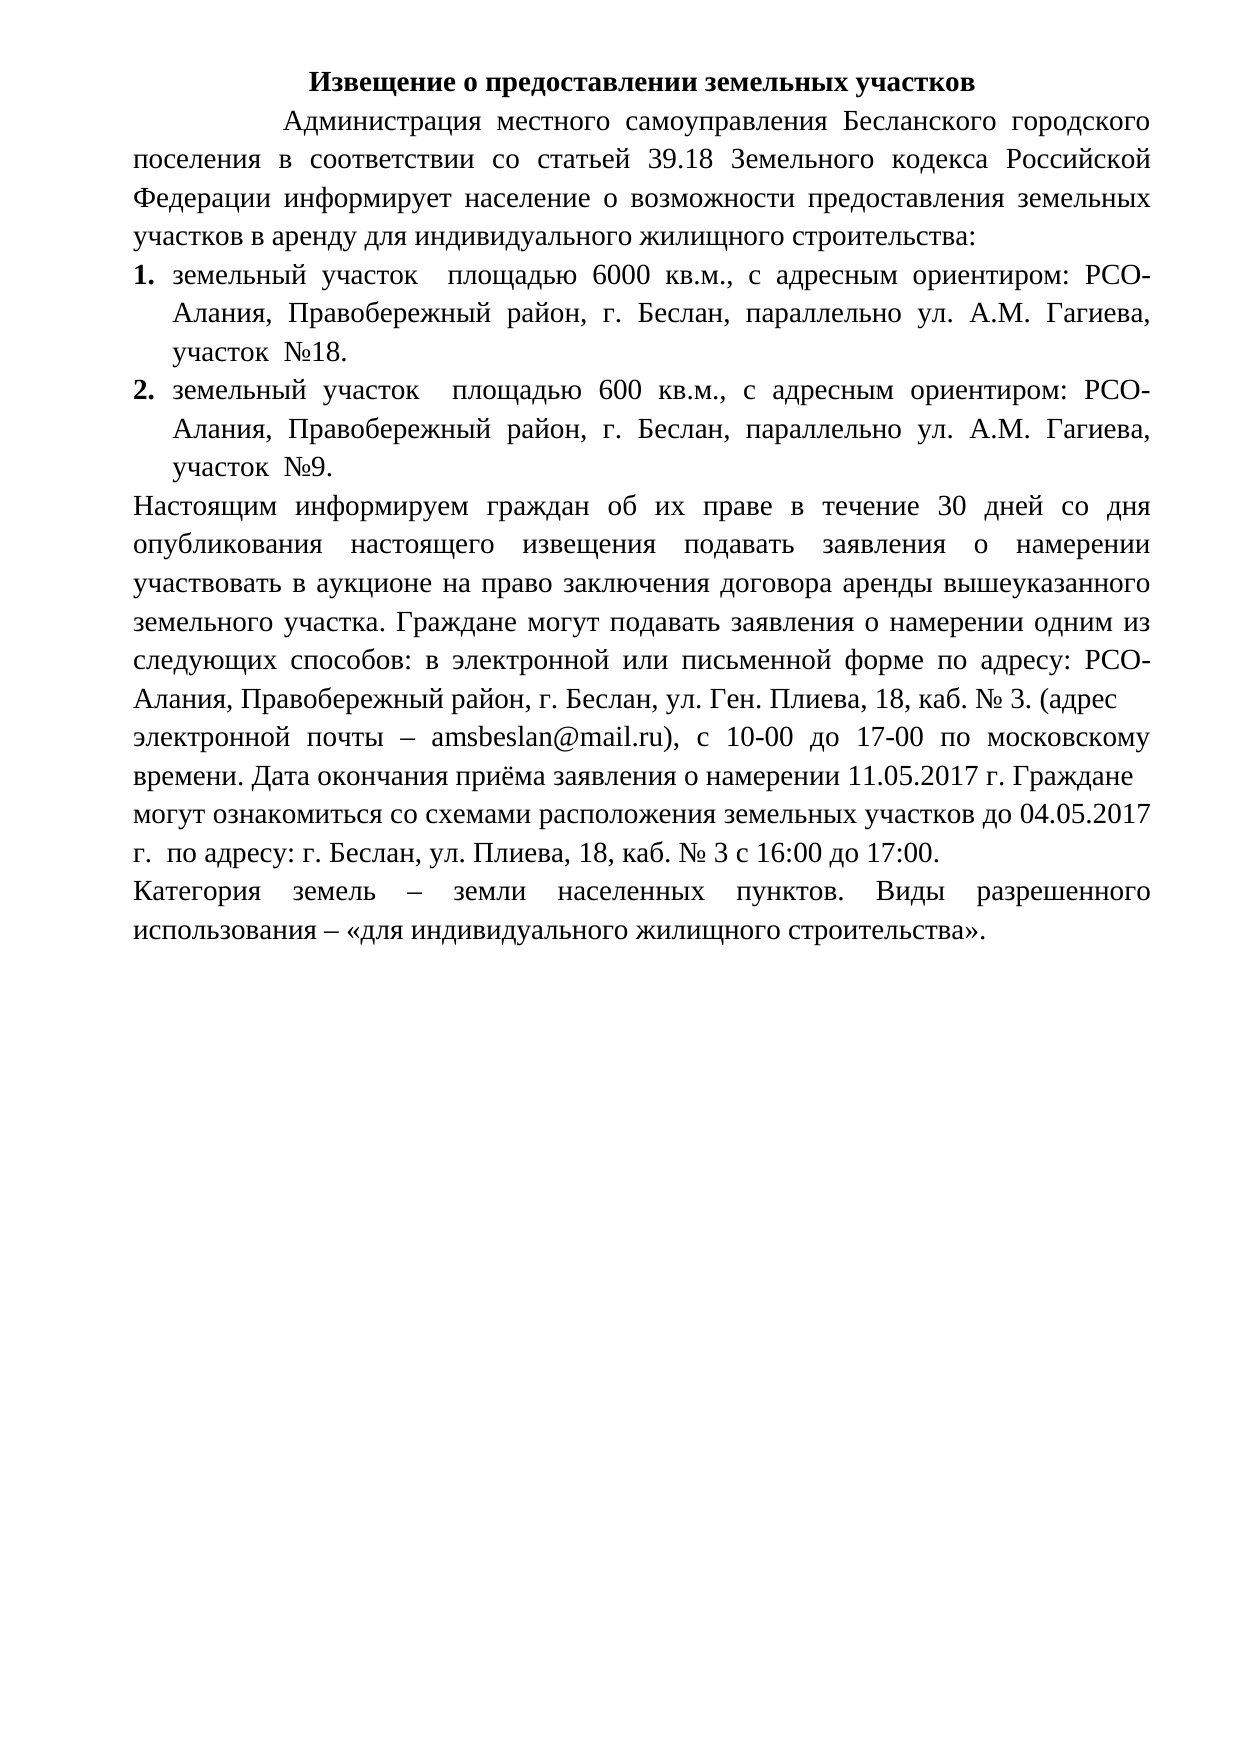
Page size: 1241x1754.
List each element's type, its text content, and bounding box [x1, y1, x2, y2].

list земельный участок площадью 600 кв.м., с адресным ориентиром: РСО-Алания, Правобережный район, г. Беслан, параллельно ул. А.М. Гагиева, участок №9. [133, 372, 1152, 483]
text Настоящим информируем граждан об их праве в течение 30 дней со дня опубликования настоящего извещения подавать заявления о намерении участвовать в аукционе на право заключения договора аренды вышеуказанного земельного участка. Граждане могут подавать заявления о намерении одним из следующих способов: в электронной или письменной форме по адресу: РСО-Алания, Правобережный район, г. Беслан, ул. Ген. Плиева, 18, каб. № 3. (адрес [133, 488, 1152, 714]
text электронной почты – amsbeslan@mail.ru), с 10-00 до 17-00 по московскому времени. Дата окончания приёма заявления о намерении 11.05.2017 г. Граждане [133, 719, 1152, 791]
list земельный участок площадью 6000 кв.м., с адресным ориентиром: РСО-Алания, Правобережный район, г. Беслан, параллельно ул. А.М. Гагиева, участок №18. [133, 257, 1152, 367]
text Извещение о предоставлении земельных участков [133, 64, 1152, 98]
text могут ознакомиться со схемами расположения земельных участков до 04.05.2017 г. по адресу: г. Беслан, ул. Плиева, 18, каб. № 3 с 16:00 до 17:00. [133, 796, 1152, 868]
text Администрация местного самоуправления Бесланского городского поселения в соответствии со статьей 39.18 Земельного кодекса Российской Федерации информирует население о возможности предоставления земельных участков в аренду для индивидуального жилищного строительства: [133, 103, 1152, 252]
text Категория земель – земли населенных пунктов. Виды разрешенного использования – «для индивидуального жилищного строительства». [133, 873, 1152, 946]
